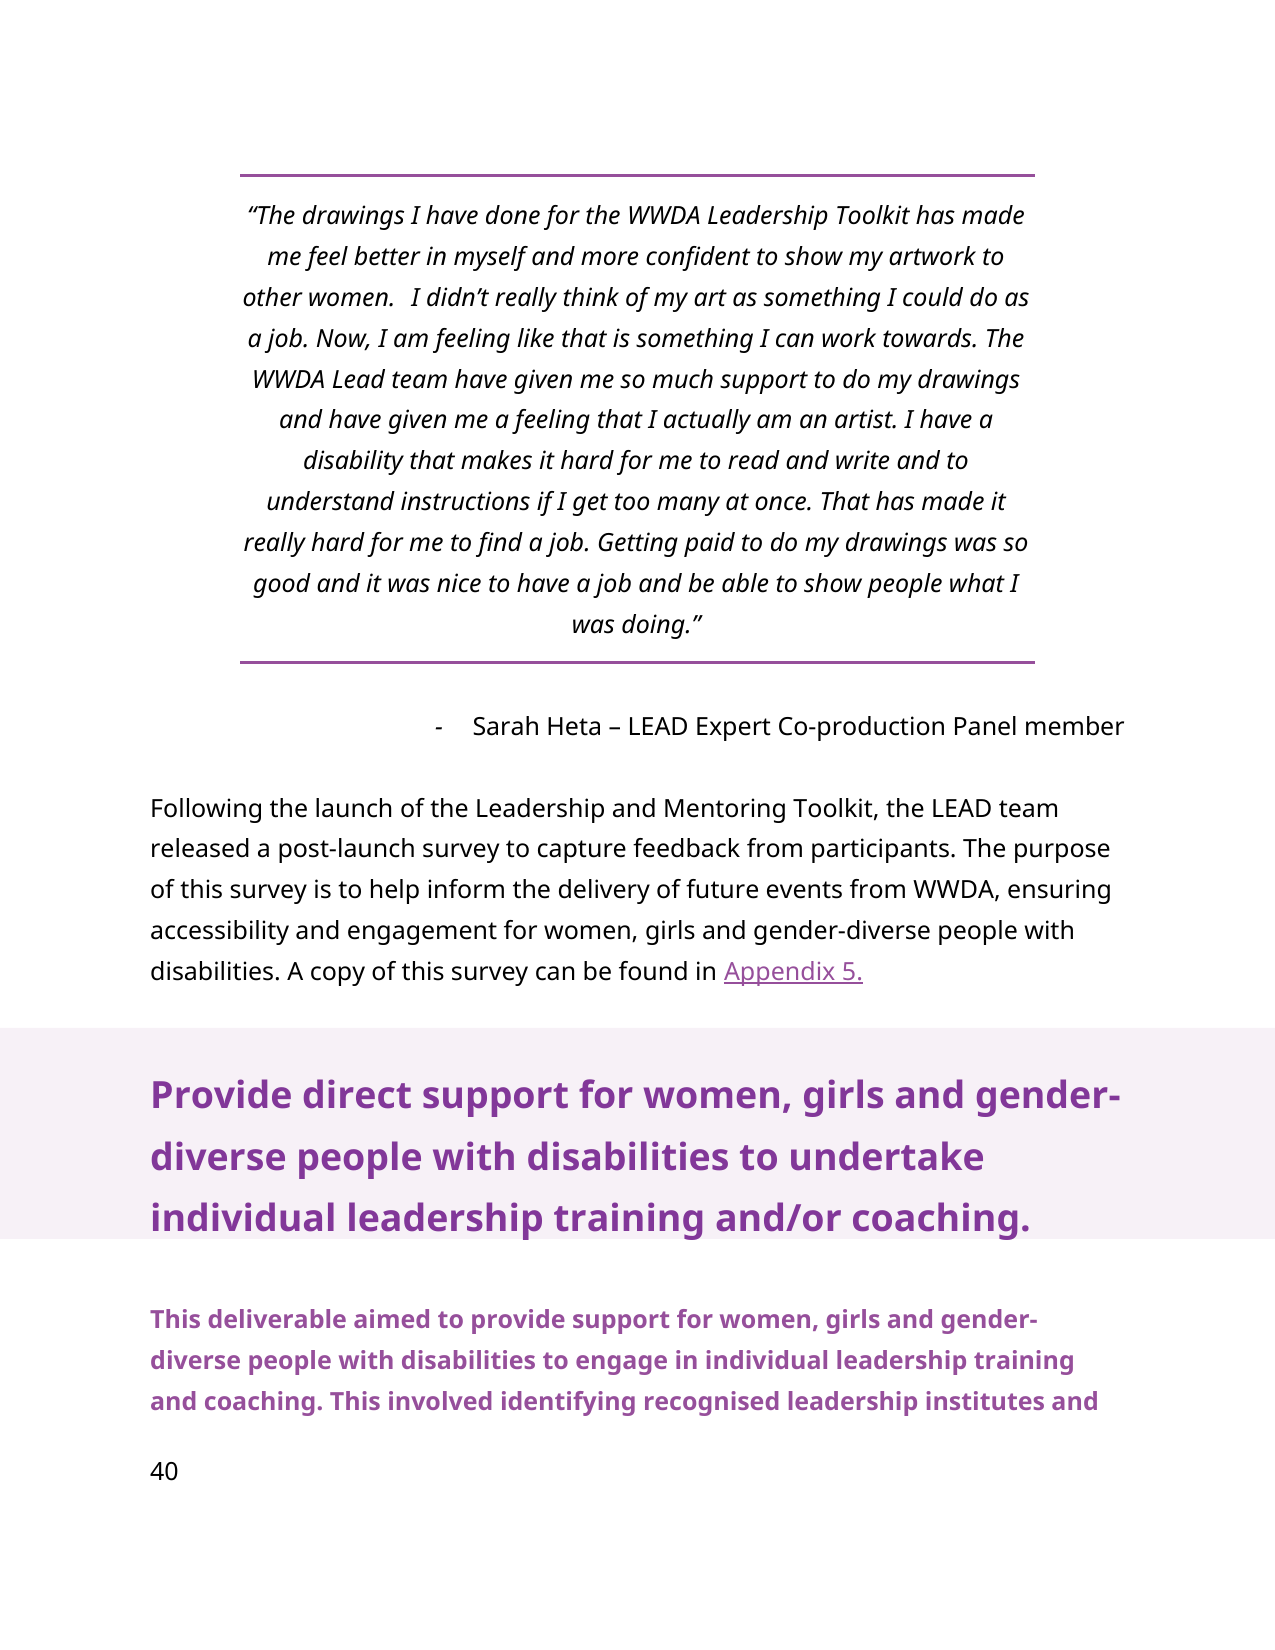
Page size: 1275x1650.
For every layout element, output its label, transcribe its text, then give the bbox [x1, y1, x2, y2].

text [150, 1301, 1125, 1417]
subtitle Provide direct support for women, girls and gender-diverse people with disabilities to undertake individual leadership training and/or coaching. [150, 1068, 1125, 1242]
text “The drawings I have done for the WWDA Leadership Toolkit has made me feel better in myself and more confident to show my artwork to other women. I didn’t really think of my art as something I could do as a job. Now, I am feeling like that is something I can work towards. The WWDA Lead team have given me so much support to do my drawings and have given me a feeling that I actually am an artist. I have a disability that makes it hard for me to read and write and to understand instructions if I get too many at once. That has made it really hard for me to find a job. Getting paid to do my drawings was so good and it was nice to have a job and be able to show people what I was doing.” [240, 177, 1035, 661]
text Following the launch of the Leadership and Mentoring Toolkit, the LEAD team released a post-launch survey to capture feedback from participants. The purpose of this survey is to help inform the delivery of future events from WWDA, ensuring accessibility and engagement for women, girls and gender-diverse people with disabilities. A copy of this survey can be found in Appendix 5. [150, 790, 1125, 988]
list Sarah Heta – LEAD Expert Co-production Panel member [225, 708, 1125, 743]
